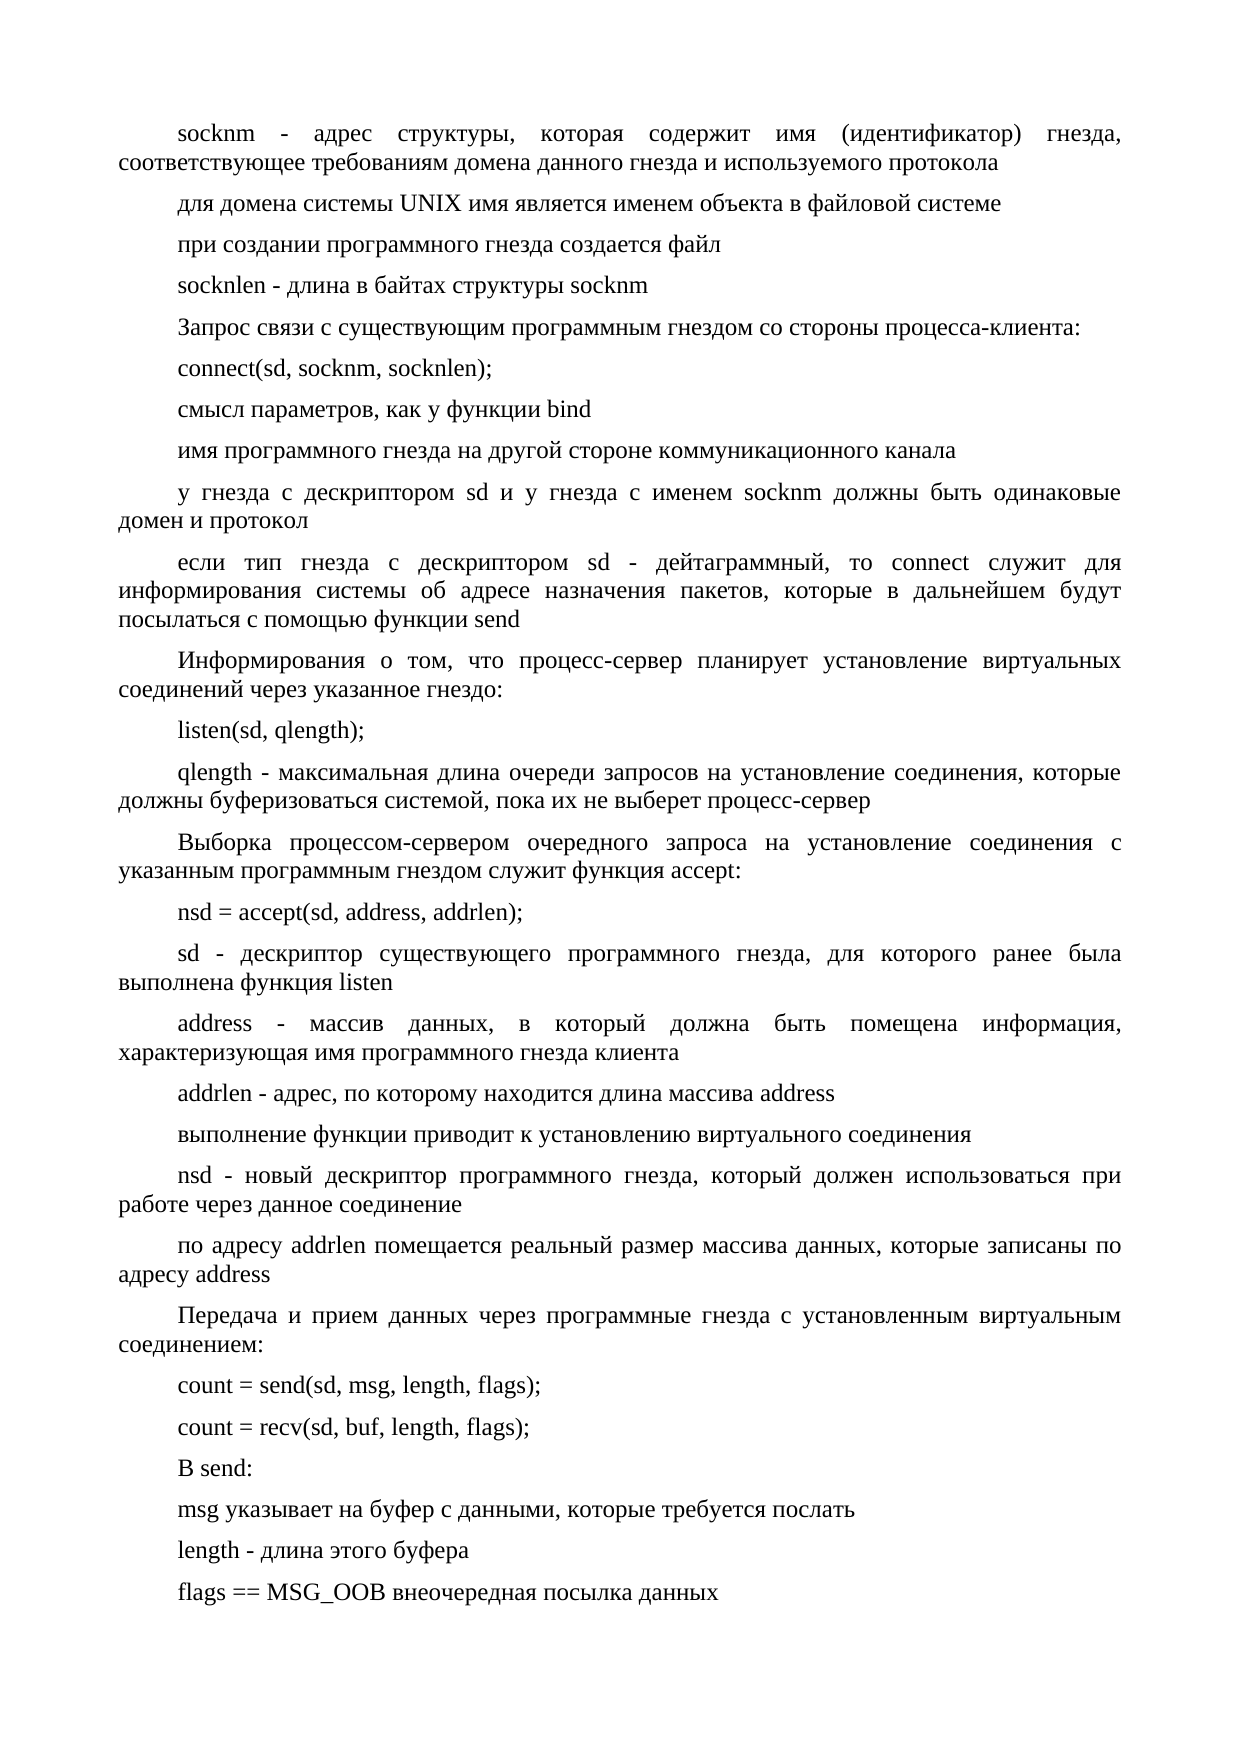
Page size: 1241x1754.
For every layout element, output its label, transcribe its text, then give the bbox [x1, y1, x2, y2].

text nsd - новый дескриптор программного гнезда, который должен использоваться при работе через данное соединение [118, 1161, 1122, 1218]
text при создании программного гнезда создается файл [118, 229, 1122, 258]
text count = recv(sd, buf, length, flags); [118, 1412, 1122, 1441]
text В send: [118, 1453, 1122, 1482]
text length - длина этого буфера [118, 1536, 1122, 1564]
text имя программного гнезда на другой стороне коммуникационного канала [118, 436, 1122, 464]
text flags == MSG_OOB внеочередная посылка данных [118, 1577, 1122, 1606]
text Информирования о том, что процесс-сервер планирует установление виртуальных соединений через указанное гнездо: [118, 646, 1122, 703]
text sd - дескриптор существующего программного гнезда, для которого ранее была выполнена функция listen [118, 938, 1122, 996]
text socknlen - длина в байтах структуры socknm [118, 271, 1122, 299]
text Выборка процессом-сервером очередного запроса на установление соединения с указанным программным гнездом служит функция accept: [118, 827, 1122, 884]
text Запрос связи с существующим программным гнездом со стороны процесса-клиента: [118, 312, 1122, 341]
text address - массив данных, в который должна быть помещена информация, характеризующая имя программного гнезда клиента [118, 1008, 1122, 1066]
text connect(sd, socknm, socknlen); [118, 353, 1122, 382]
text addrlen - адрес, по которому находится длина массива address [118, 1078, 1122, 1107]
text Передача и прием данных через программные гнезда с установленным виртуальным соединением: [118, 1301, 1122, 1358]
text qlength - максимальная длина очереди запросов на установление соединения, которые должны буферизоваться системой, пока их не выберет процесс-сервер [118, 757, 1122, 814]
text выполнение функции приводит к установлению виртуального соединения [118, 1119, 1122, 1148]
text для домена системы UNIX имя является именем объекта в файловой системе [118, 188, 1122, 217]
text listen(sd, qlength); [118, 716, 1122, 744]
text nsd = accept(sd, address, addrlen); [118, 897, 1122, 926]
text смысл параметров, как у функции bind [118, 394, 1122, 423]
text по адресу addrlen помещается реальный размер массива данных, которые записаны по адресу address [118, 1231, 1122, 1288]
text socknm - адрес структуры, которая содержит имя (идентификатор) гнезда, соответствующее требованиям домена данного гнезда и используемого протокола [118, 118, 1122, 176]
text у гнезда с дескриптором sd и у гнезда с именем socknm должны быть одинаковые домен и протокол [118, 477, 1122, 534]
text msg указывает на буфер с данными, которые требуется послать [118, 1494, 1122, 1523]
text если тип гнезда с дескриптором sd - дейтаграммный, то connect служит для информирования системы об адресе назначения пакетов, которые в дальнейшем будут посылаться с помощью функции send [118, 547, 1122, 633]
text count = send(sd, msg, length, flags); [118, 1371, 1122, 1399]
